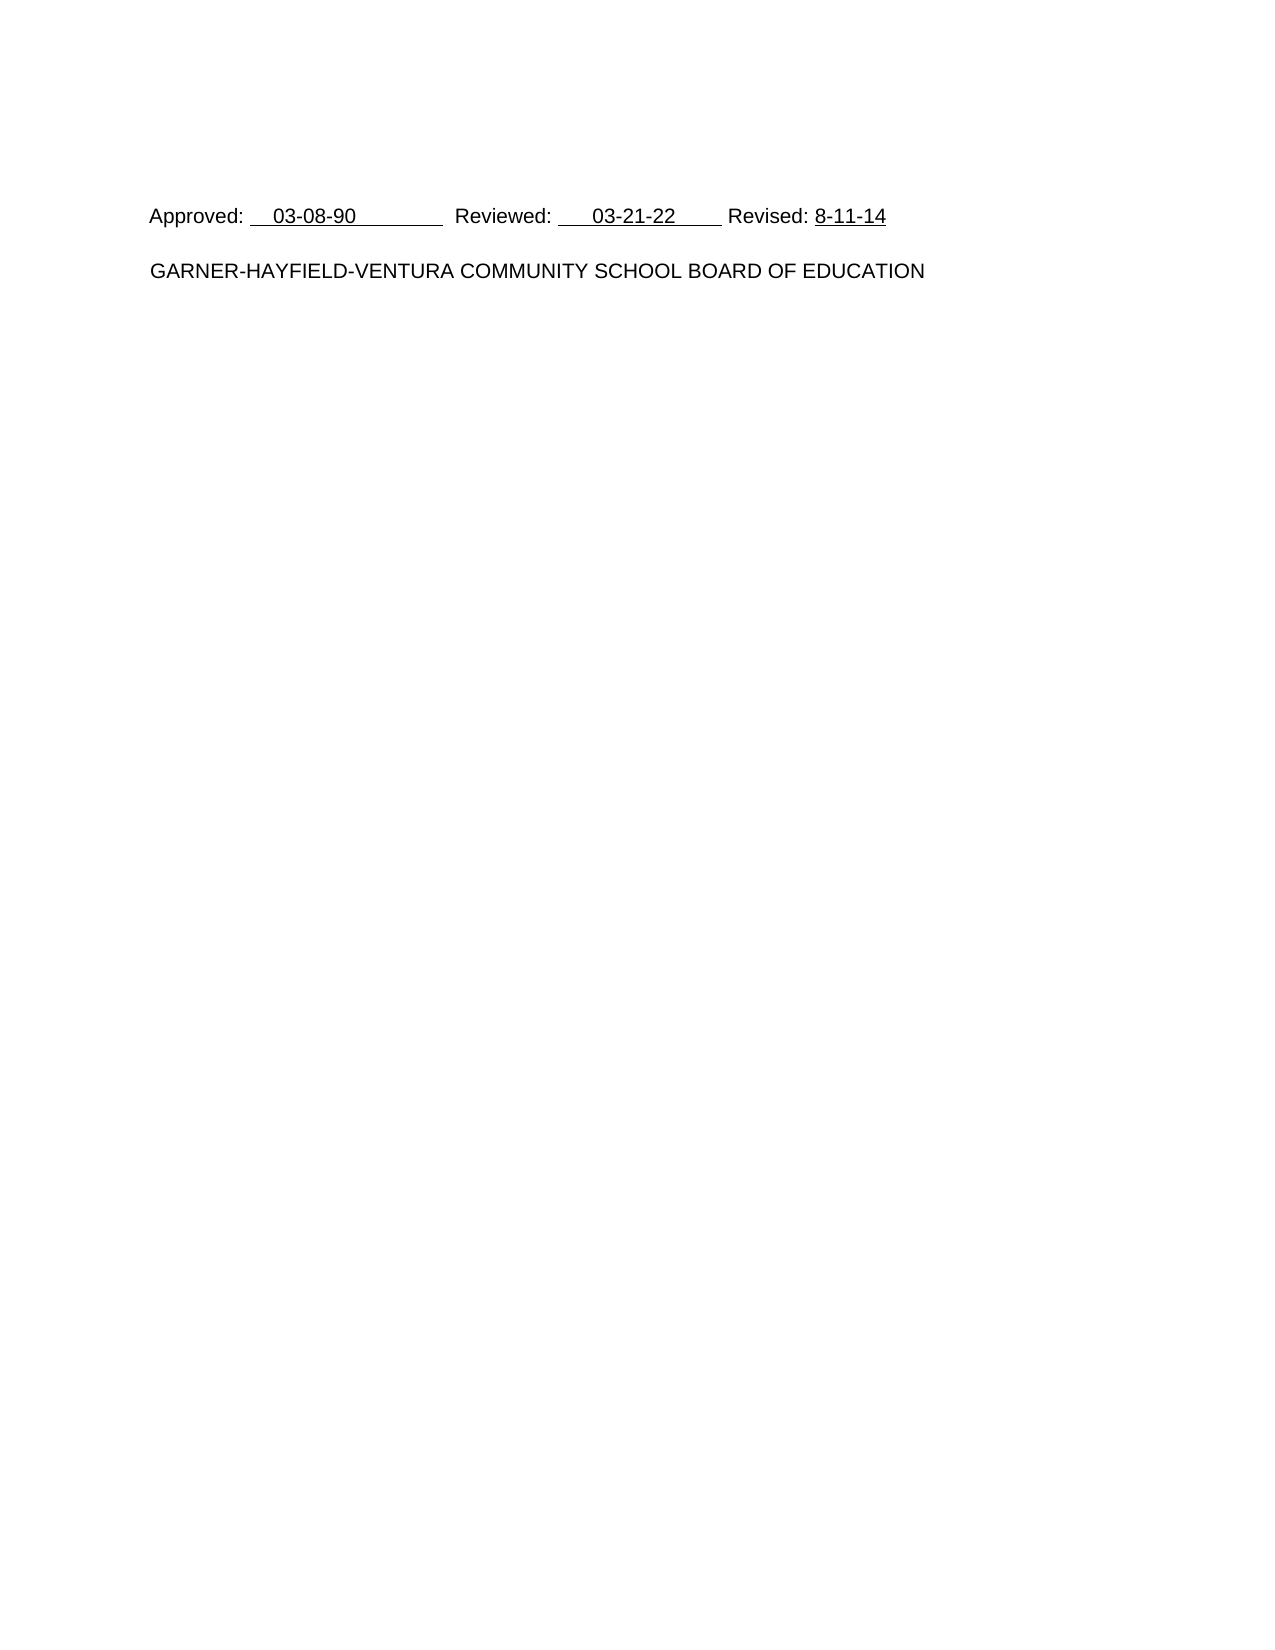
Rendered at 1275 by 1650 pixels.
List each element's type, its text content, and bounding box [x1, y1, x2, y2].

text Approved: 03-08-90 Reviewed: 03-21-22 Revised: 8-11-14 [137, 204, 1133, 228]
text GARNER-HAYFIELD-VENTURA COMMUNITY SCHOOL BOARD OF EDUCATION [150, 259, 1133, 283]
